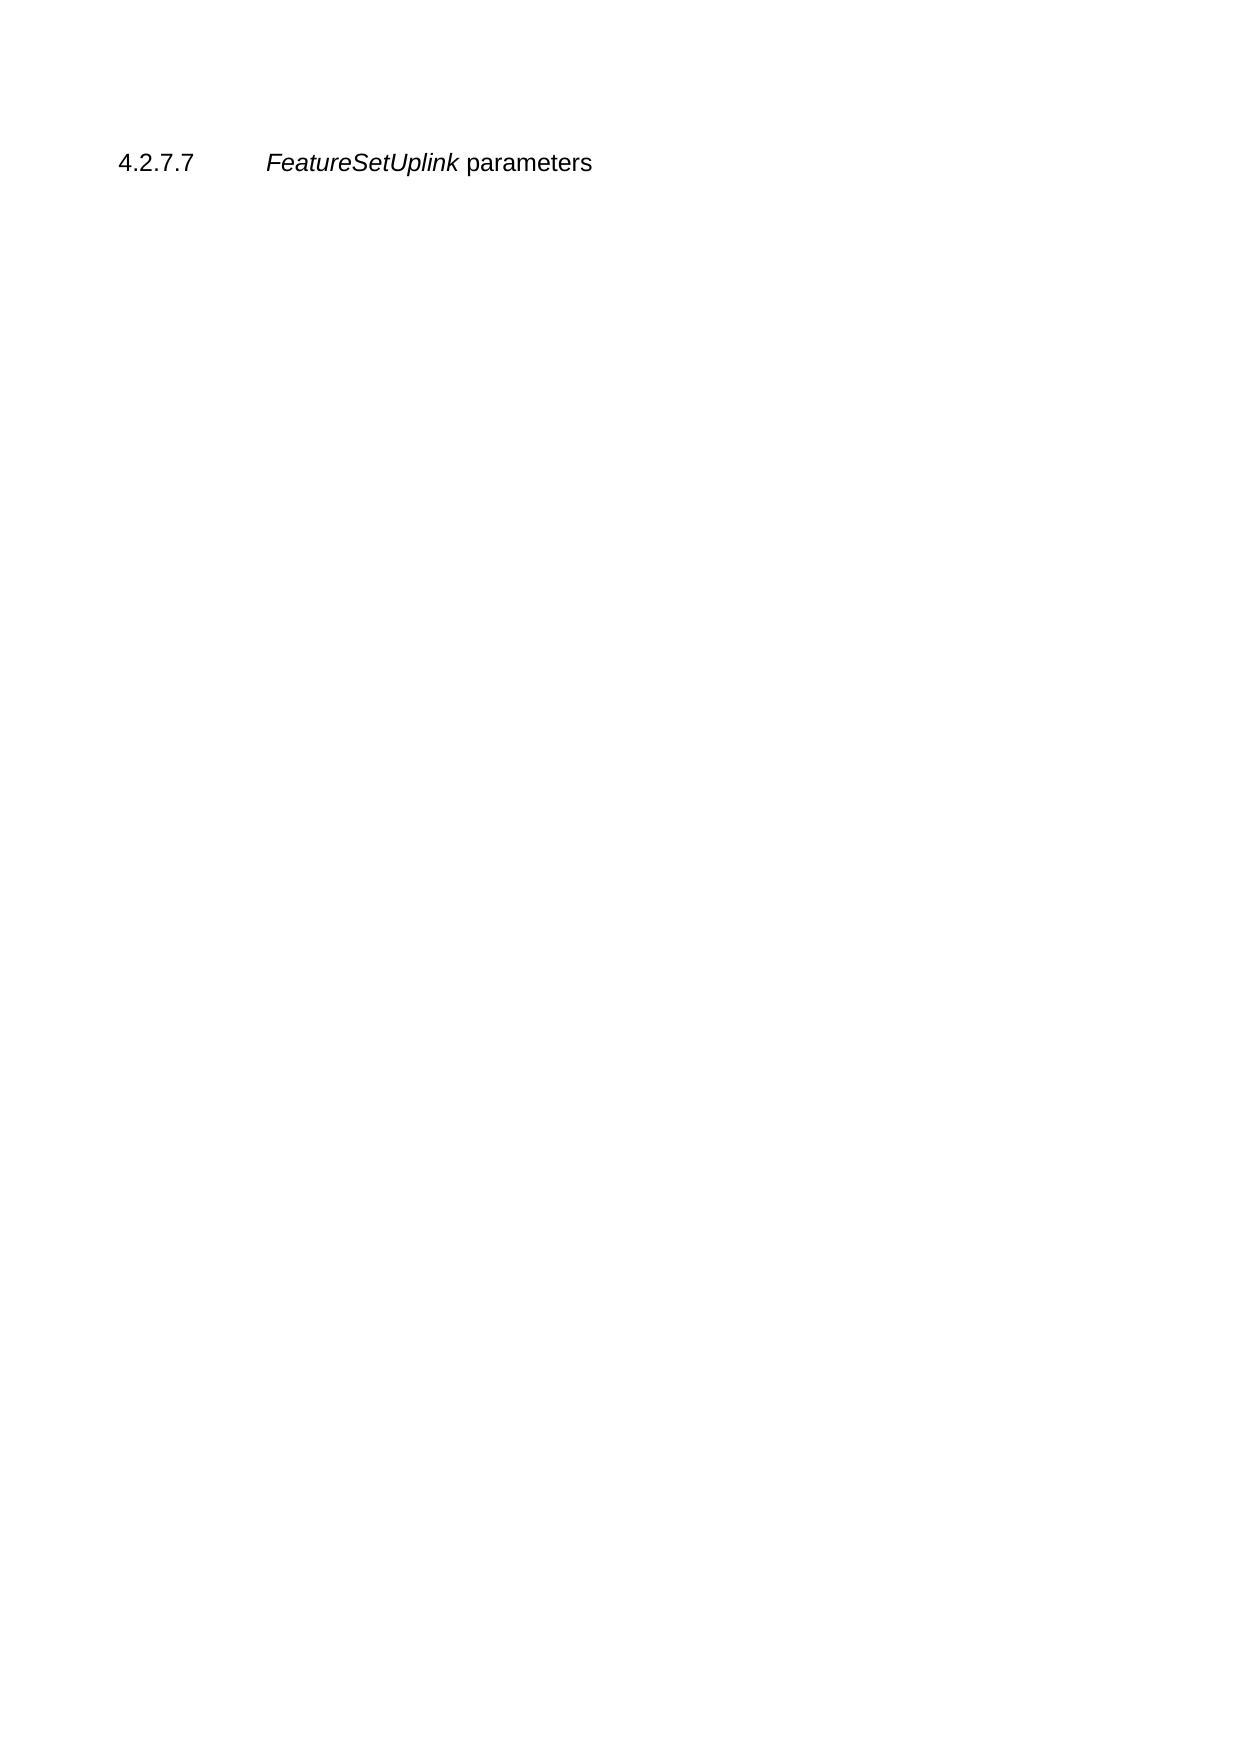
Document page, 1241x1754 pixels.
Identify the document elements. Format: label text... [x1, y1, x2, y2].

text 4.2.7.7 FeatureSetUplink parameters [118, 148, 1122, 176]
